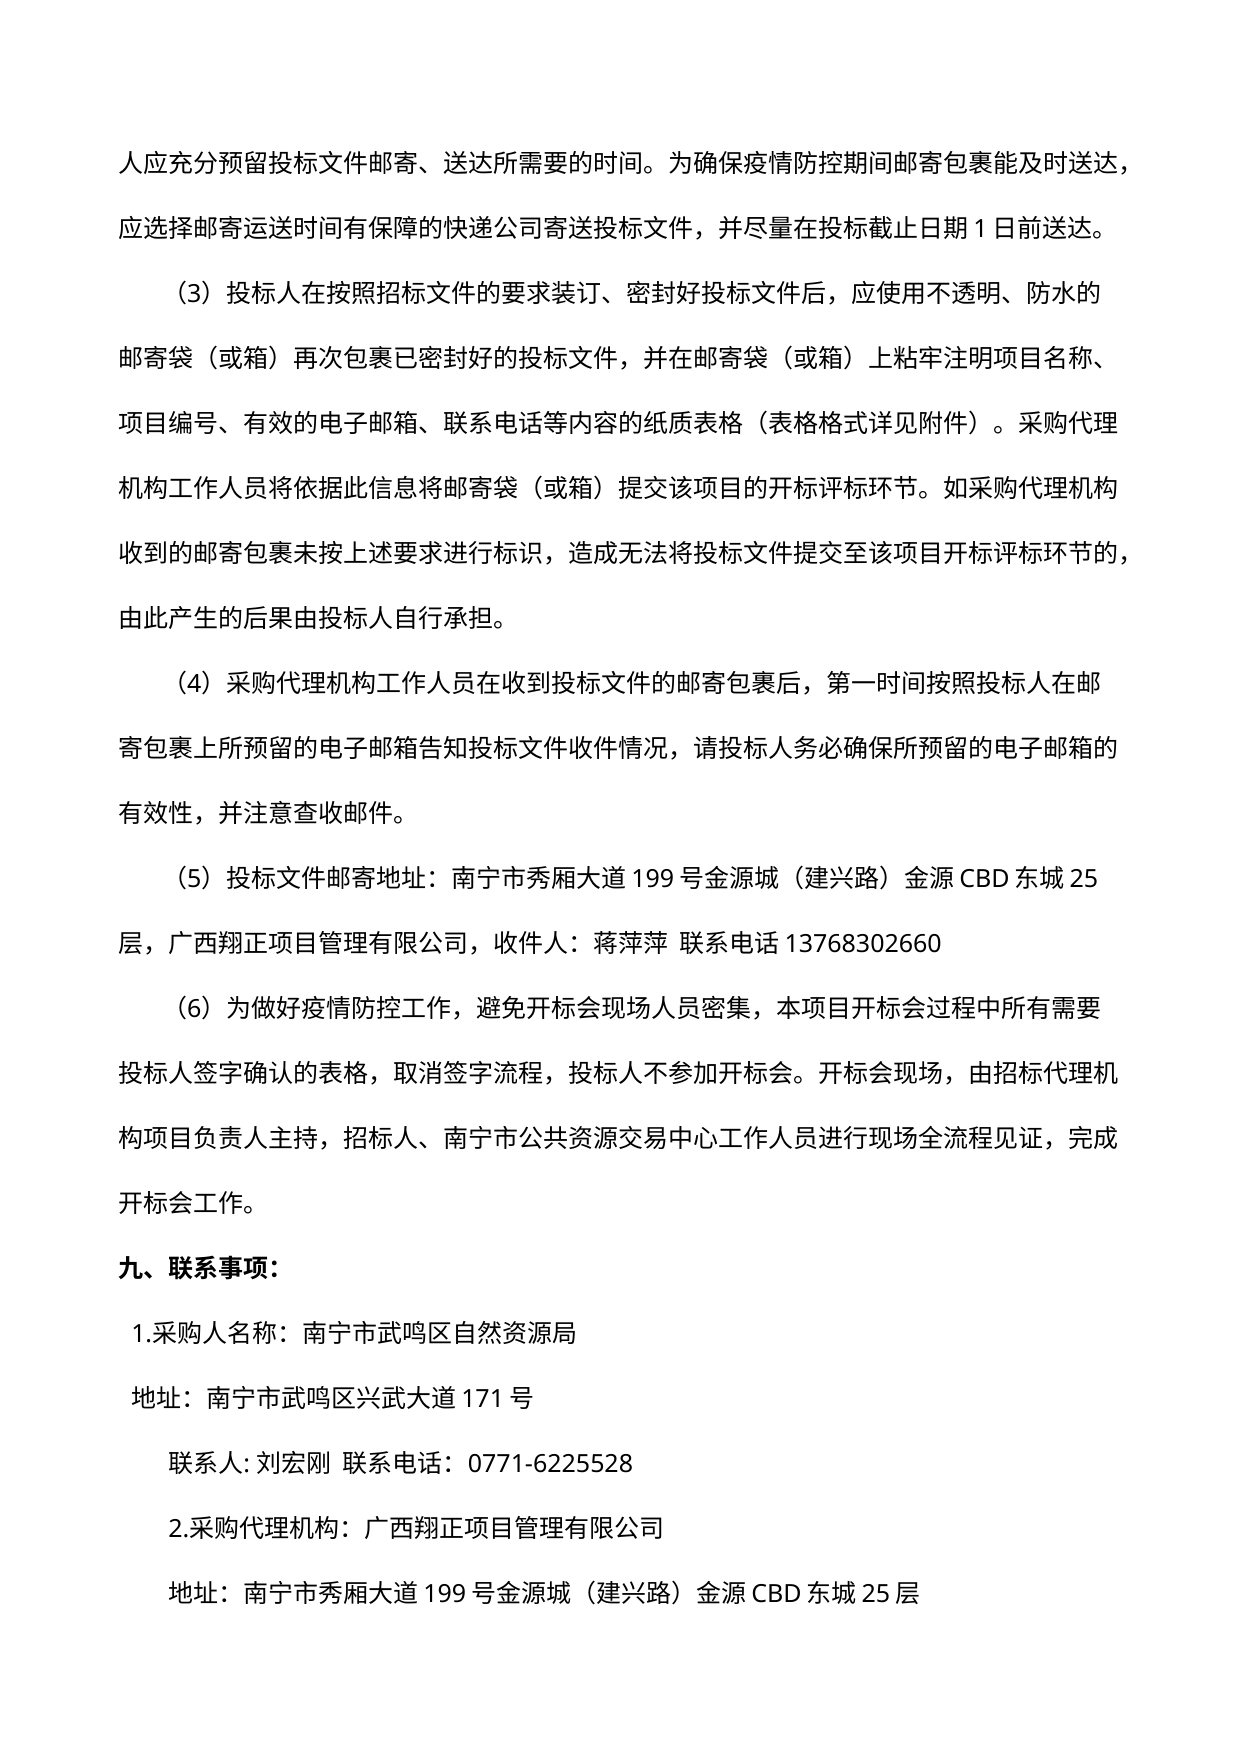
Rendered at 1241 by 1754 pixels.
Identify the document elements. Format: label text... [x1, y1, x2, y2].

text 1.采购人名称：南宁市武鸣区自然资源局 [118, 1299, 1122, 1364]
text （3）投标人在按照招标文件的要求装订、密封好投标文件后，应使用不透明、防水的邮寄袋（或箱）再次包裹已密封好的投标文件，并在邮寄袋（或箱）上粘牢注明项目名称、项目编号、有效的电子邮箱、联系电话等内容的纸质表格（表格格式详见附件）。采购代理机构工作人员将依据此信息将邮寄袋（或箱）提交该项目的开标评标环节。如采购代理机构收到的邮寄包裹未按上述要求进行标识，造成无法将投标文件提交至该项目开标评标环节的，由此产生的后果由投标人自行承担。 [118, 259, 1122, 649]
text 联系人: 刘宏刚 联系电话：0771-6225528 [118, 1429, 1122, 1494]
text 地址：南宁市秀厢大道199号金源城（建兴路）金源CBD东城25层 [118, 1559, 1122, 1624]
text 九、联系事项： [118, 1234, 1122, 1299]
text （4）采购代理机构工作人员在收到投标文件的邮寄包裹后，第一时间按照投标人在邮寄包裹上所预留的电子邮箱告知投标文件收件情况，请投标人务必确保所预留的电子邮箱的有效性，并注意查收邮件。 [118, 649, 1122, 844]
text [118, 129, 1122, 259]
text 2.采购代理机构：广西翔正项目管理有限公司 [118, 1494, 1122, 1559]
text （5）投标文件邮寄地址：南宁市秀厢大道199号金源城（建兴路）金源CBD东城25层，广西翔正项目管理有限公司，收件人：蒋萍萍 联系电话13768302660 [118, 844, 1122, 974]
text （6）为做好疫情防控工作，避免开标会现场人员密集，本项目开标会过程中所有需要投标人签字确认的表格，取消签字流程，投标人不参加开标会。开标会现场，由招标代理机构项目负责人主持，招标人、南宁市公共资源交易中心工作人员进行现场全流程见证，完成开标会工作。 [118, 974, 1122, 1234]
text 地址：南宁市武鸣区兴武大道171号 [118, 1364, 1122, 1429]
